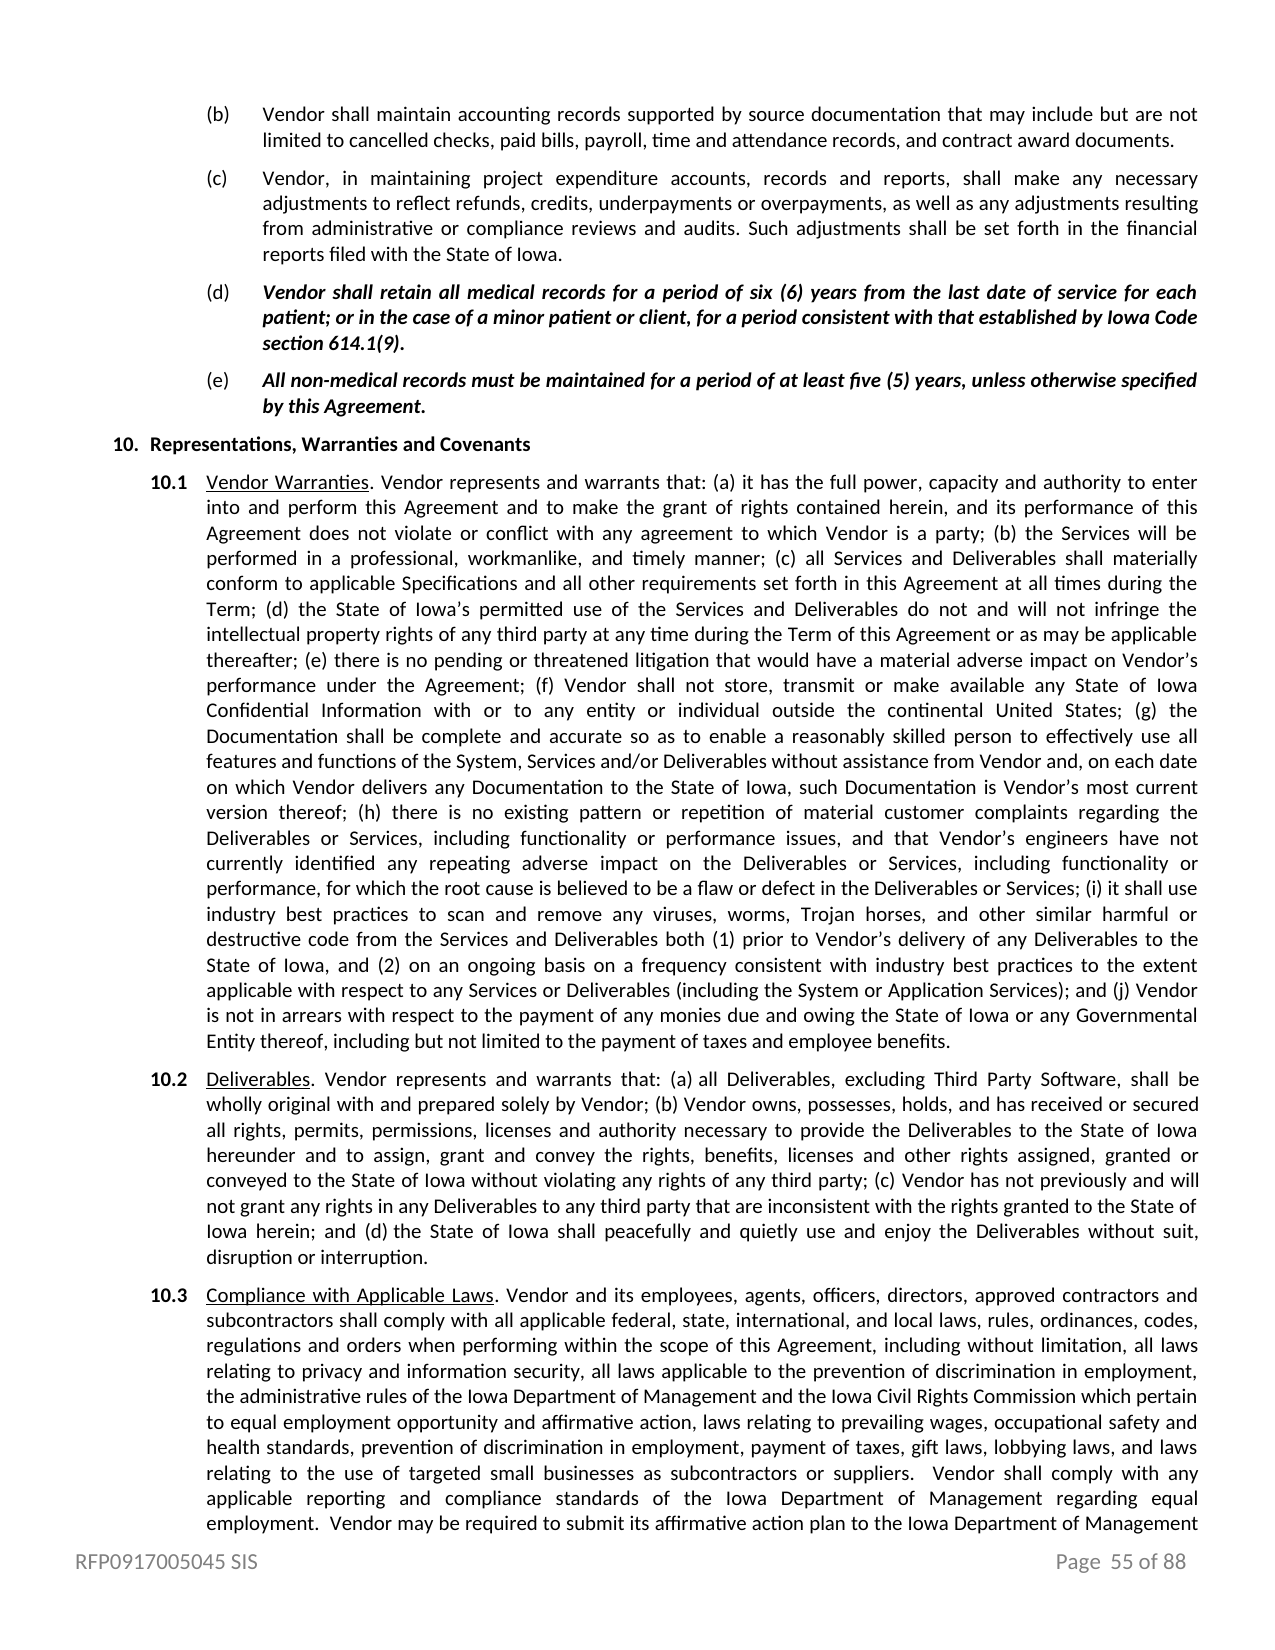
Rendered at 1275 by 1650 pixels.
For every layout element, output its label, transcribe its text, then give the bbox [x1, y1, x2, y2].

subtitle Vendor shall retain all medical records for a period of six (6) years from the last date of service for each patient; or in the case of a minor patient or client, for a period consistent with that established by Iowa Code section 614.1(9). [206, 279, 1200, 355]
list Vendor Warranties. Vendor represents and warrants that: (a) it has the full power, capacity and authority to enter into and perform this Agreement and to make the grant of rights contained herein, and its performance of this Agreement does not violate or conflict with any agreement to which Vendor is a party; (b) the Services will be performed in a professional, workmanlike, and timely manner; (c) all Services and Deliverables shall materially conform to applicable Specifications and all other requirements set forth in this Agreement at all times during the Term; (d) the State of Iowa’s permitted use of the Services and Deliverables do not and will not infringe the intellectual property rights of any third party at any time during the Term of this Agreement or as may be applicable thereafter; (e) there is no pending or threatened litigation that would have a material adverse impact on Vendor’s performance under the Agreement; (f) Vendor shall not store, transmit or make available any State of Iowa Confidential Information with or to any entity or individual outside the continental United States; (g) the Documentation shall be complete and accurate so as to enable a reasonably skilled person to effectively use all features and functions of the System, Services and/or Deliverables without assistance from Vendor and, on each date on which Vendor delivers any Documentation to the State of Iowa, such Documentation is Vendor’s most current version thereof; (h) there is no existing pattern or repetition of material customer complaints regarding the Deliverables or Services, including functionality or performance issues, and that Vendor’s engineers have not currently identified any repeating adverse impact on the Deliverables or Services, including functionality or performance, for which the root cause is believed to be a flaw or defect in the Deliverables or Services; (i) it shall use industry best practices to scan and remove any viruses, worms, Trojan horses, and other similar harmful or destructive code from the Services and Deliverables both (1) prior to Vendor’s delivery of any Deliverables to the State of Iowa, and (2) on an ongoing basis on a frequency consistent with industry best practices to the extent applicable with respect to any Services or Deliverables (including the System or Application Services); and (j) Vendor is not in arrears with respect to the payment of any monies due and owing the State of Iowa or any Governmental Entity thereof, including but not limited to the payment of taxes and employee benefits. [150, 469, 1200, 1053]
list Deliverables. Vendor represents and warrants that: (a) all Deliverables, excluding Third Party Software, shall be wholly original with and prepared solely by Vendor; (b) Vendor owns, possesses, holds, and has received or secured all rights, permits, permissions, licenses and authority necessary to provide the Deliverables to the State of Iowa hereunder and to assign, grant and convey the rights, benefits, licenses and other rights assigned, granted or conveyed to the State of Iowa without violating any rights of any third party; (c) Vendor has not previously and will not grant any rights in any Deliverables to any third party that are inconsistent with the rights granted to the State of Iowa herein; and (d) the State of Iowa shall peacefully and quietly use and enjoy the Deliverables without suit, disruption or interruption. [150, 1066, 1200, 1269]
subtitle All non-medical records must be maintained for a period of at least five (5) years, unless otherwise specified by this Agreement. [206, 368, 1200, 418]
list Vendor, in maintaining project expenditure accounts, records and reports, shall make any necessary adjustments to reflect refunds, credits, underpayments or overpayments, as well as any adjustments resulting from administrative or compliance reviews and audits. Such adjustments shall be set forth in the financial reports filed with the State of Iowa. [206, 165, 1200, 266]
list Representations, Warranties and Covenants [75, 431, 1200, 456]
list Vendor shall maintain accounting records supported by source documentation that may include but are not limited to cancelled checks, paid bills, payroll, time and attendance records, and contract award documents. [206, 101, 1200, 152]
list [150, 1282, 1200, 1536]
